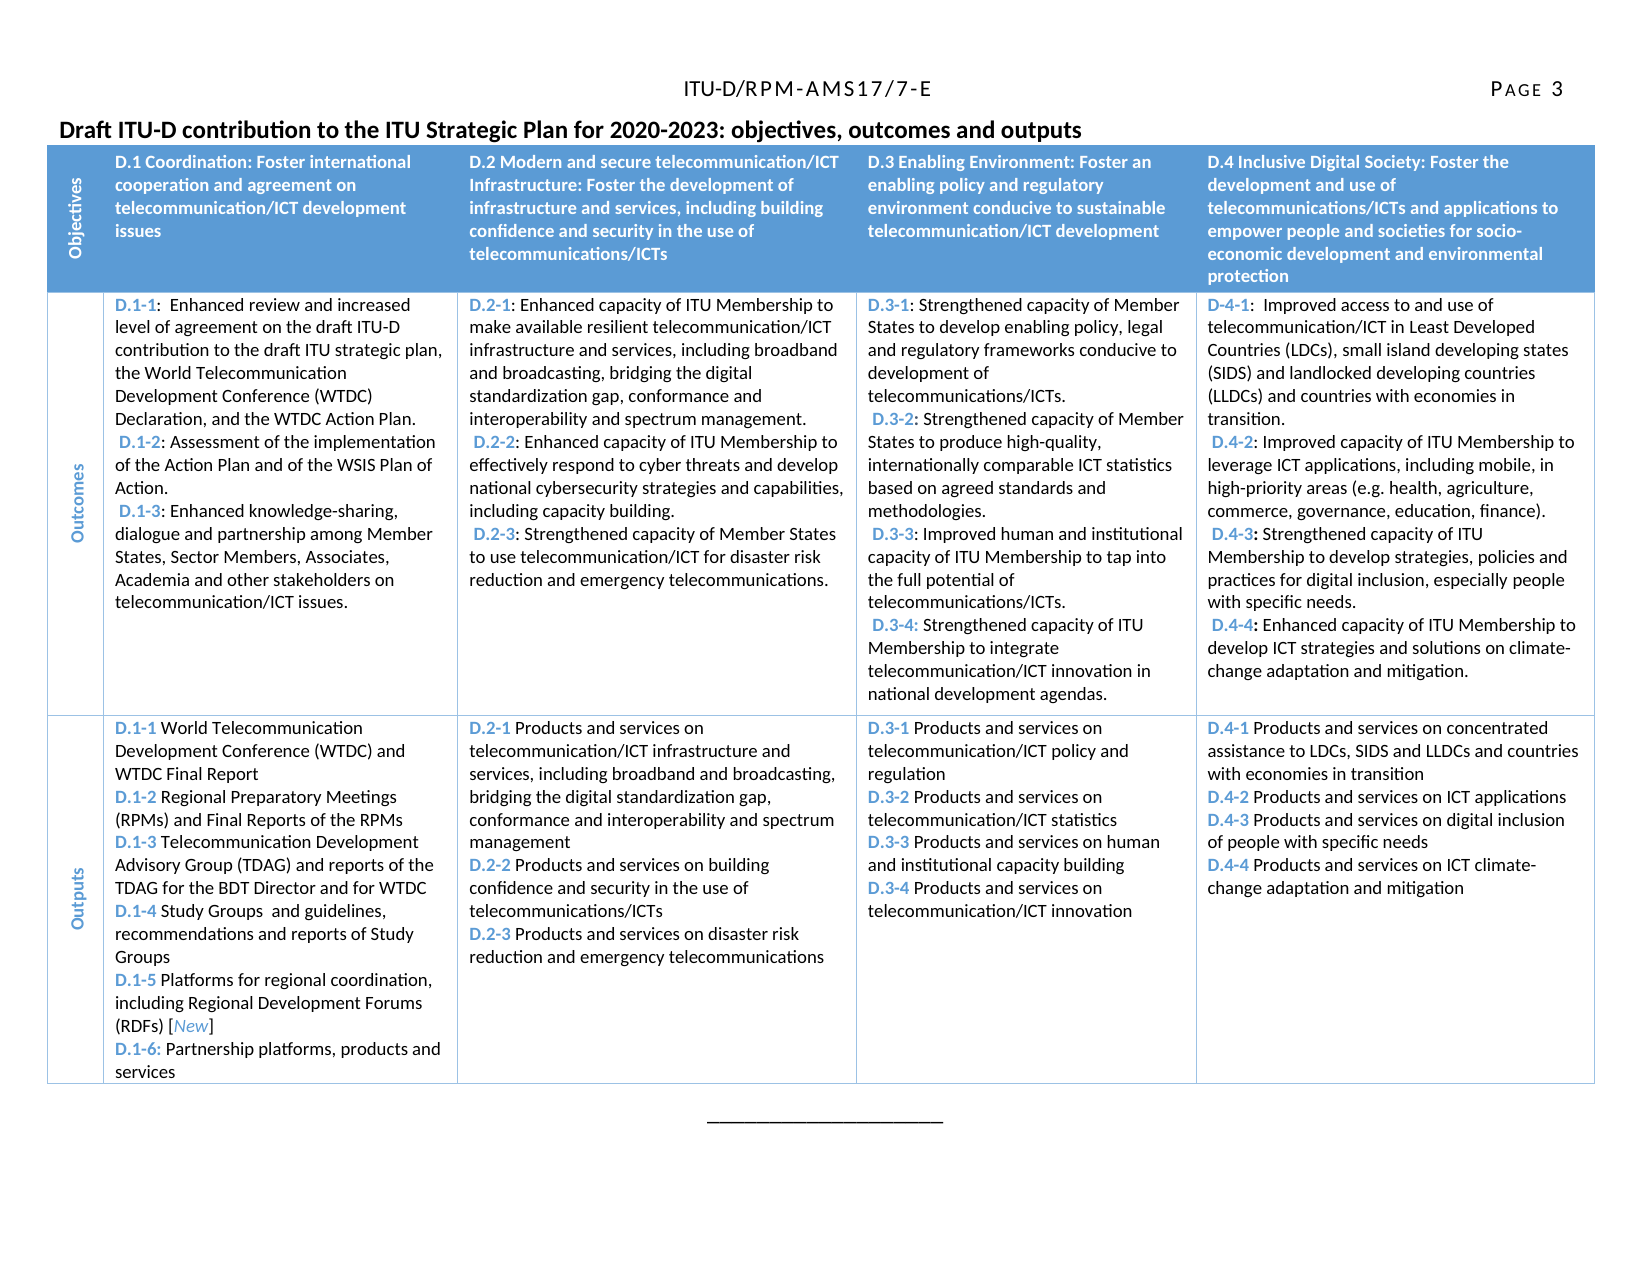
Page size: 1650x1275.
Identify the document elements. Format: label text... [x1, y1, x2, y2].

table_header D.2 Modern and secure telecommunication/ICT Infrastructure: Foster the development of infrastructure and services, including building confidence and security in the use of telecommunications/ICTs [458, 146, 856, 292]
subtitle Draft ITU-D contribution to the ITU Strategic Plan for 2020-2023: objectives, outcomes and outputs [59, 114, 1591, 145]
table_cell Outcomes [48, 293, 103, 715]
table_cell D.3-1 Products and services on telecommunication/ICT policy and regulation D.3-2 Products and services on telecommunication/ICT statistics D.3-3 Products and services on human and institutional capacity building D.3-4 Products and services on telecommunication/ICT innovation [857, 716, 1196, 1083]
table_cell D.2-1 Products and services on telecommunication/ICT infrastructure and services, including broadband and broadcasting, bridging the digital standardization gap, conformance and interoperability and spectrum management D.2-2 Products and services on building confidence and security in the use of telecommunications/ICTs D.2-3 Products and services on disaster risk reduction and emergency telecommunications [458, 716, 856, 1083]
table_header D.4 Inclusive Digital Society: Foster the development and use of telecommunications/ICTs and applications to empower people and societies for socio-economic development and environmental protection [1197, 146, 1594, 292]
table_cell Outputs [48, 716, 103, 1083]
table_cell D.1-1: Enhanced review and increased level of agreement on the draft ITU-D contribution to the draft ITU strategic plan, the World Telecommunication Development Conference (WTDC) Declaration, and the WTDC Action Plan. D.1-2: Assessment of the implementation of the Action Plan and of the WSIS Plan of Action. D.1-3: Enhanced knowledge-sharing, dialogue and partnership among Member States, Sector Members, Associates, Academia and other stakeholders on telecommunication/ICT issues. [104, 293, 457, 715]
table_cell D.1-1 World Telecommunication Development Conference (WTDC) and WTDC Final Report D.1-2 Regional Preparatory Meetings (RPMs) and Final Reports of the RPMs D.1-3 Telecommunication Development Advisory Group (TDAG) and reports of the TDAG for the BDT Director and for WTDC D.1-4 Study Groups and guidelines, recommendations and reports of Study Groups D.1-5 Platforms for regional coordination, including Regional Development Forums (RDFs) [New] D.1-6: Partnership platforms, products and services [104, 716, 457, 1083]
table_cell D.3-1: Strengthened capacity of Member States to develop enabling policy, legal and regulatory frameworks conducive to development of telecommunications/ICTs. D.3-2: Strengthened capacity of Member States to produce high-quality, internationally comparable ICT statistics based on agreed standards and methodologies. D.3-3: Improved human and institutional capacity of ITU Membership to tap into the full potential of telecommunications/ICTs. D.3-4: Strengthened capacity of ITU Membership to integrate telecommunication/ICT innovation in national development agendas. [857, 293, 1196, 715]
table_cell D.2-1: Enhanced capacity of ITU Membership to make available resilient telecommunication/ICT infrastructure and services, including broadband and broadcasting, bridging the digital standardization gap, conformance and interoperability and spectrum management. D.2-2: Enhanced capacity of ITU Membership to effectively respond to cyber threats and develop national cybersecurity strategies and capabilities, including capacity building. D.2-3: Strengthened capacity of Member States to use telecommunication/ICT for disaster risk reduction and emergency telecommunications. [458, 293, 856, 715]
table_header D.3 Enabling Environment: Foster an enabling policy and regulatory environment conducive to sustainable telecommunication/ICT development [857, 146, 1196, 292]
table_header D.1 Coordination: Foster international cooperation and agreement on telecommunication/ICT development issues [104, 146, 457, 292]
table_header Objectives [48, 146, 103, 292]
text ___________________ [59, 1096, 1591, 1127]
table_cell D-4-1: Improved access to and use of telecommunication/ICT in Least Developed Countries (LDCs), small island developing states (SIDS) and landlocked developing countries (LLDCs) and countries with economies in transition. D.4-2: Improved capacity of ITU Membership to leverage ICT applications, including mobile, in high-priority areas (e.g. health, agriculture, commerce, governance, education, finance). D.4-3: Strengthened capacity of ITU Membership to develop strategies, policies and practices for digital inclusion, especially people with specific needs. D.4-4: Enhanced capacity of ITU Membership to develop ICT strategies and solutions on climate-change adaptation and mitigation. [1197, 293, 1594, 715]
table_cell D.4-1 Products and services on concentrated assistance to LDCs, SIDS and LLDCs and countries with economies in transition D.4-2 Products and services on ICT applications D.4-3 Products and services on digital inclusion of people with specific needs D.4-4 Products and services on ICT climate-change adaptation and mitigation [1197, 716, 1594, 1083]
